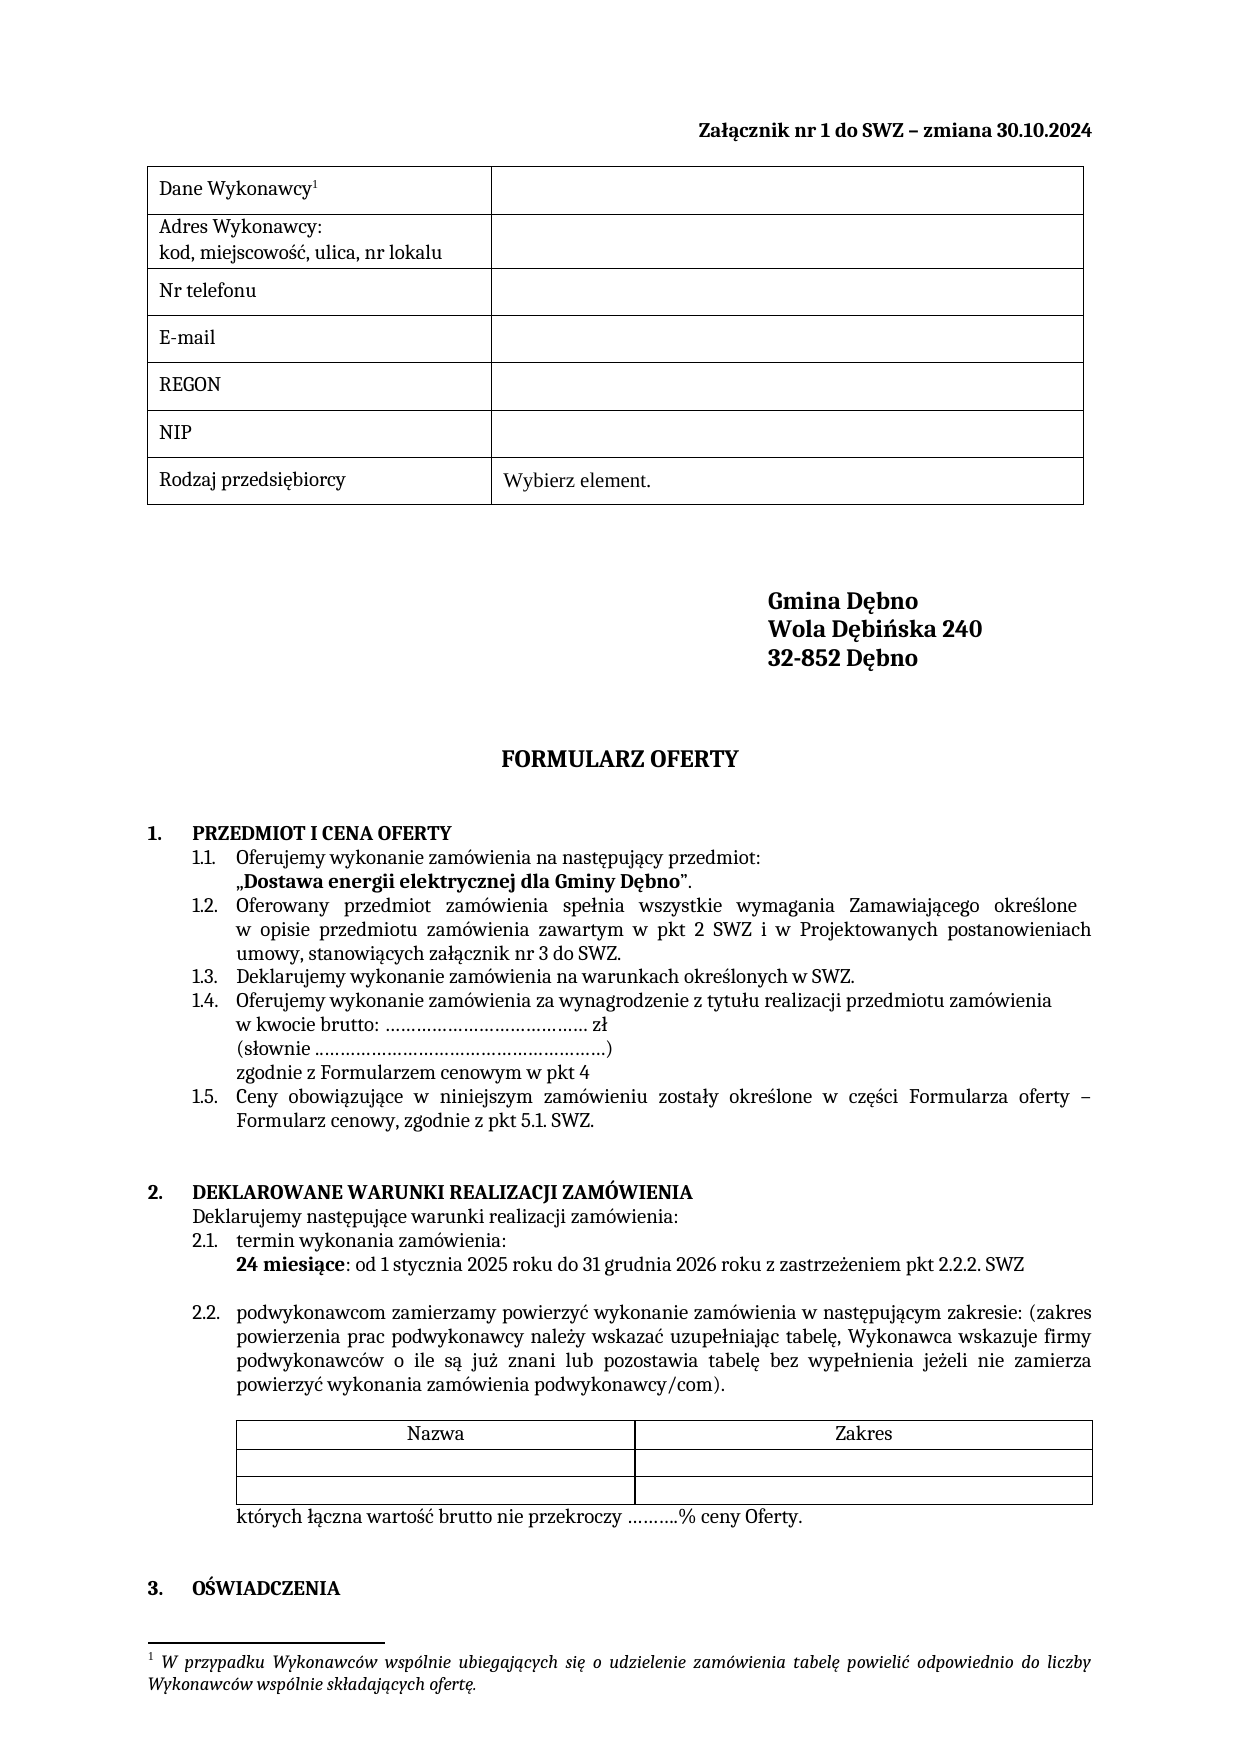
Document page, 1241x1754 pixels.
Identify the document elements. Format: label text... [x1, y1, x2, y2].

table_cell [492, 363, 1083, 409]
list Oferowany przedmiot zamówienia spełnia wszystkie wymagania Zamawiającego określone w opisie przedmiotu zamówienia zawartym w pkt 2 SWZ i w Projektowanych postanowieniach umowy, stanowiących załącznik nr 3 do SWZ. [192, 893, 1093, 965]
text 32-852 Dębno [768, 644, 1093, 673]
list Oferujemy wykonanie zamówienia za wynagrodzenie z tytułu realizacji przedmiotu zamówienia [192, 989, 1093, 1013]
table_cell [636, 1477, 1092, 1504]
table_header Nazwa [237, 1421, 634, 1448]
table_cell [237, 1450, 634, 1476]
table_cell REGON [148, 363, 491, 409]
table_cell Nr telefonu [148, 269, 491, 315]
text Gmina Dębno [768, 587, 1093, 615]
list DEKLAROWANE WARUNKI REALIZACJI ZAMÓWIENIA [148, 1181, 1093, 1205]
table_cell NIP [148, 411, 491, 457]
table_cell [636, 1450, 1092, 1476]
list Deklarujemy następujące warunki realizacji zamówienia: [192, 1205, 1093, 1229]
list podwykonawcom zamierzamy powierzyć wykonanie zamówienia w następującym zakresie: (zakres powierzenia prac podwykonawcy należy wskazać uzupełniając tabelę, Wykonawca wskazuje firmy podwykonawców o ile są już znani lub pozostawia tabelę bez wypełnienia jeżeli nie zamierza powierzyć wykonania zamówienia podwykonawcy/com). [192, 1301, 1093, 1396]
table_cell [492, 411, 1083, 457]
table_header Zakres [636, 1421, 1092, 1448]
list Ceny obowiązujące w niniejszym zamówieniu zostały określone w części Formularza oferty – Formularz cenowy, zgodnie z pkt 5.1. SWZ. [192, 1085, 1093, 1133]
table_cell [237, 1477, 634, 1504]
table_cell Rodzaj przedsiębiorcy [148, 458, 491, 504]
list termin wykonania zamówienia: [192, 1229, 1093, 1253]
table_cell E-mail [148, 316, 491, 362]
list w kwocie brutto: ………………………………… zł [236, 1013, 1093, 1037]
table_cell Adres Wykonawcy: kod, miejscowość, ulica, nr lokalu [148, 215, 491, 268]
table_cell [492, 215, 1083, 268]
text FORMULARZ OFERTY [148, 745, 1093, 773]
list Deklarujemy wykonanie zamówienia na warunkach określonych w SWZ. [192, 965, 1093, 989]
table_header [492, 167, 1083, 213]
list (słownie ..………………………………………………) [236, 1037, 1093, 1061]
table_cell [492, 316, 1083, 362]
list PRZEDMIOT I CENA OFERTY [148, 821, 1093, 845]
text których łączna wartość brutto nie przekroczy ……….% ceny Oferty. [236, 1505, 1093, 1529]
table_header Dane Wykonawcy [148, 167, 491, 213]
list OŚWIADCZENIA [148, 1577, 1093, 1601]
list zgodnie z Formularzem cenowym w pkt 4 [236, 1061, 1093, 1085]
list „Dostawa energii elektrycznej dla Gminy Dębno”. [236, 869, 1093, 893]
text Wola Dębińska 240 [768, 615, 1093, 644]
table_cell [492, 269, 1083, 315]
list 24 miesiące: od 1 stycznia 2025 roku do 31 grudnia 2026 roku z zastrzeżeniem pkt 2.2.2. SWZ [236, 1253, 1093, 1277]
list Oferujemy wykonanie zamówienia na następujący przedmiot: [192, 845, 1093, 869]
text Załącznik nr 1 do SWZ – zmiana 30.10.2024 [148, 118, 1093, 142]
